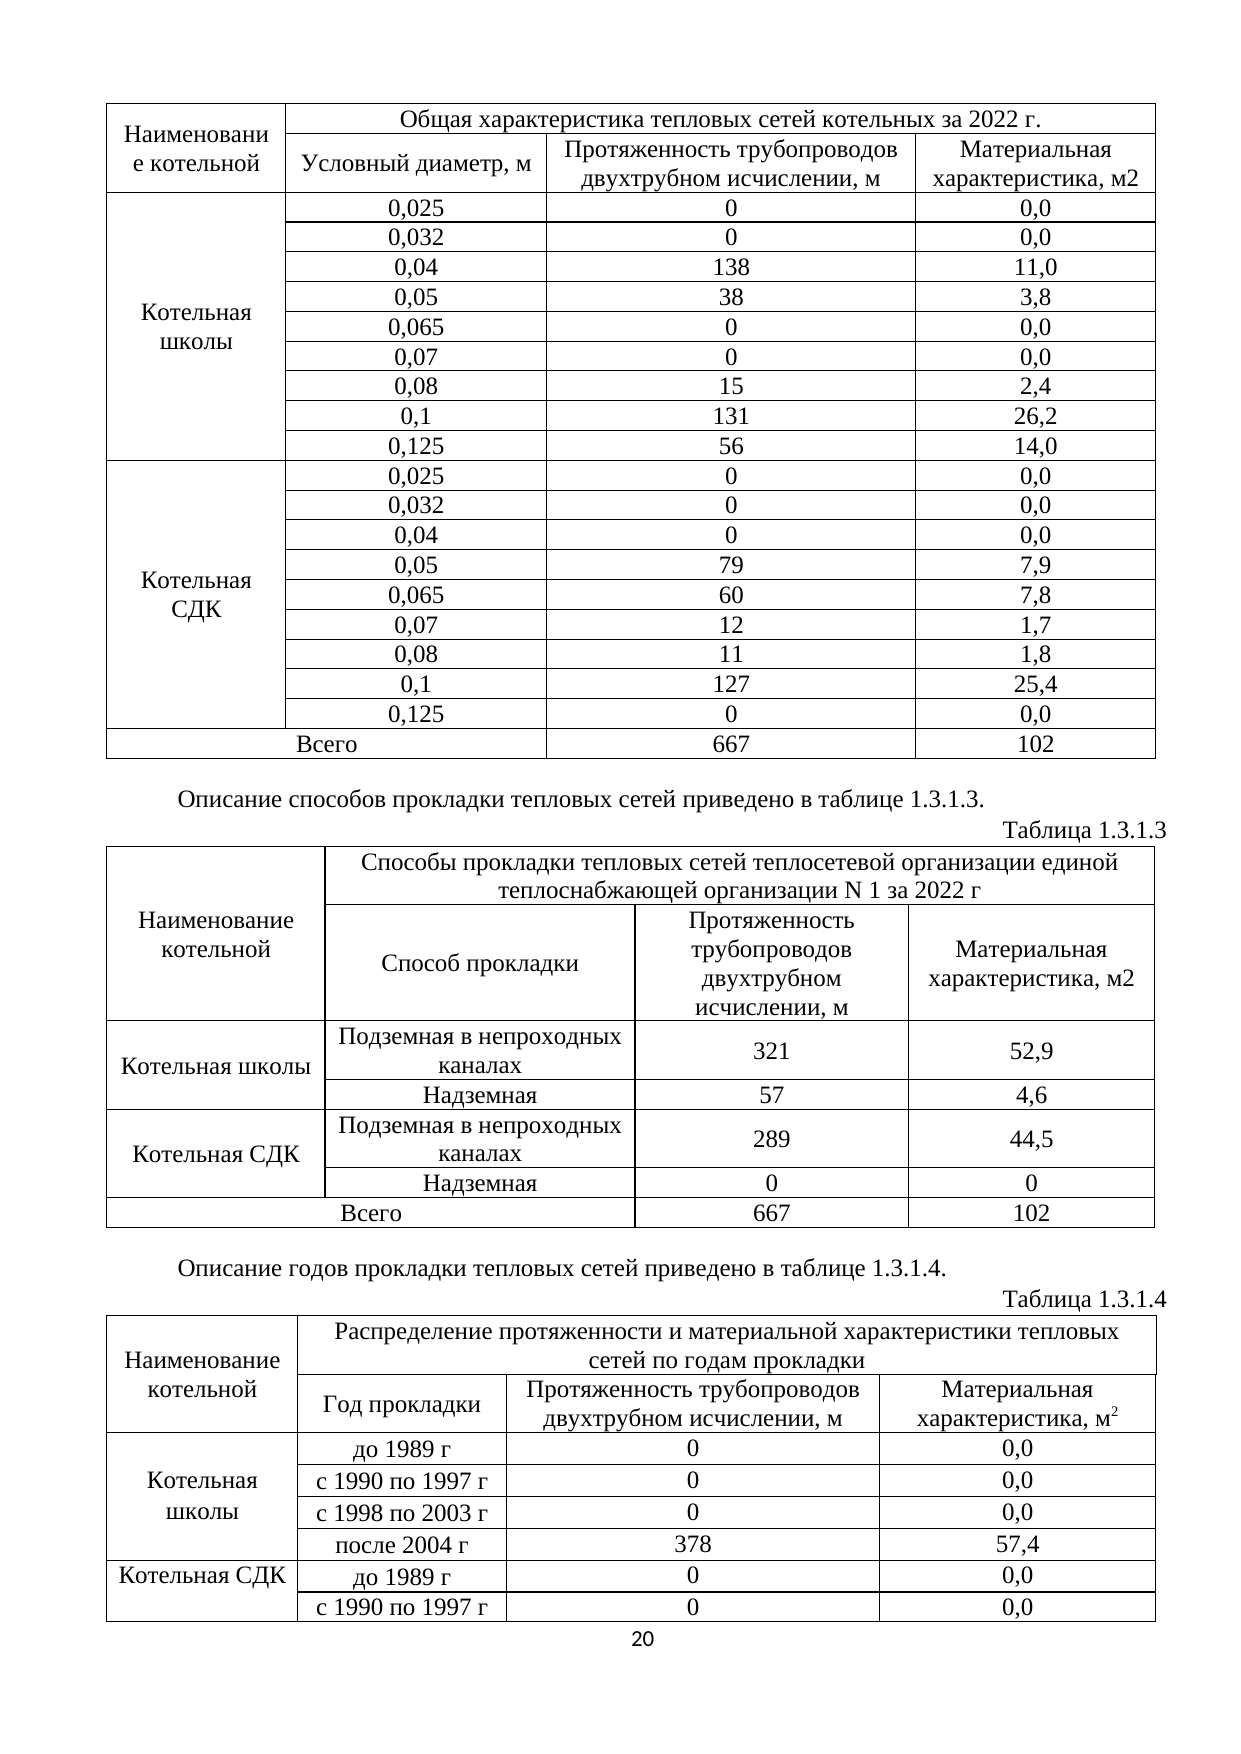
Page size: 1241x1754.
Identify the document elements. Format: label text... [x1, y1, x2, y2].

table_cell Котельная СДК [107, 1561, 297, 1621]
table_cell Год прокладки [298, 1375, 506, 1432]
table_cell 667 [636, 1198, 908, 1227]
table_cell 0 [547, 699, 915, 728]
table_cell Протяженность трубопроводов двухтрубном исчислении, м [547, 134, 915, 192]
table_cell 0,04 [286, 252, 546, 281]
table_cell 102 [916, 729, 1155, 758]
table_cell 0,025 [286, 461, 546, 489]
table_cell 0 [547, 342, 915, 370]
table_cell 25,4 [916, 669, 1155, 698]
table_cell Способ прокладки [326, 905, 634, 1020]
table_cell 0,125 [286, 431, 546, 460]
table_cell 0,0 [916, 520, 1155, 549]
table_cell 2,4 [916, 371, 1155, 400]
table_cell 0,0 [916, 342, 1155, 370]
table_cell 131 [547, 401, 915, 430]
table_cell после 2004 г [298, 1529, 506, 1559]
table_cell 0,07 [286, 610, 546, 638]
table_cell 0,08 [286, 371, 546, 400]
table_cell 0,065 [286, 580, 546, 609]
table_cell 0 [909, 1168, 1154, 1197]
table_cell 321 [636, 1021, 908, 1079]
table_cell 0 [547, 223, 915, 251]
table_cell 26,2 [916, 401, 1155, 430]
table_cell 127 [547, 669, 915, 698]
table_cell 0 [507, 1433, 879, 1464]
text Таблица 1.3.1.3 [118, 815, 1167, 843]
table_cell 11 [547, 640, 915, 668]
table_cell 0 [507, 1465, 879, 1496]
table_cell Надземная [326, 1080, 634, 1109]
table_cell 0 [547, 520, 915, 549]
table_cell 57,4 [880, 1529, 1155, 1559]
text Описание годов прокладки тепловых сетей приведено в таблице 1.3.1.4. [118, 1253, 1167, 1282]
table_cell 289 [636, 1110, 908, 1167]
table_cell 0,0 [916, 461, 1155, 489]
table_cell 0,032 [286, 491, 546, 519]
table_cell 0,032 [286, 223, 546, 251]
table_cell Котельная школы [107, 1433, 297, 1559]
table_header Наименование котельной [107, 104, 285, 192]
table_cell Материальная характеристика, м2 [909, 905, 1154, 1020]
table_header Наименование котельной [107, 847, 324, 1020]
table_cell 0 [547, 461, 915, 489]
table_cell 3,8 [916, 282, 1155, 311]
table_cell Протяженность трубопроводов двухтрубном исчислении, м [636, 905, 908, 1020]
table_cell 0,0 [880, 1593, 1155, 1621]
table_cell Подземная в непроходных каналах [326, 1110, 634, 1167]
table_cell 14,0 [916, 431, 1155, 460]
table_cell до 1989 г [298, 1433, 506, 1464]
table_cell 0,1 [286, 669, 546, 698]
table_cell 0,0 [916, 223, 1155, 251]
table_cell 667 [547, 729, 915, 758]
table_cell 1,7 [916, 610, 1155, 638]
table_cell с 1990 по 1997 г [298, 1465, 506, 1496]
table_cell 0,05 [286, 550, 546, 579]
table_cell 0,0 [916, 193, 1155, 221]
table_cell 12 [547, 610, 915, 638]
table_cell 138 [547, 252, 915, 281]
table_cell Подземная в непроходных каналах [326, 1021, 634, 1079]
table_cell 0,0 [880, 1497, 1155, 1528]
table_header Наименование котельной [107, 1316, 297, 1432]
table_cell 0 [547, 491, 915, 519]
table_cell 0,0 [880, 1561, 1155, 1591]
table_cell с 1998 по 2003 г [298, 1497, 506, 1528]
table_cell 0,0 [880, 1465, 1155, 1496]
table_header Общая характеристика тепловых сетей котельных за 2022 г. [286, 104, 1155, 133]
table_cell 0,065 [286, 312, 546, 341]
table_cell 1,8 [916, 640, 1155, 668]
table_cell Всего [107, 1198, 634, 1227]
table_cell Всего [107, 729, 546, 758]
table_cell 0 [636, 1168, 908, 1197]
table_cell 15 [547, 371, 915, 400]
table_cell 0 [507, 1497, 879, 1528]
text Описание способов прокладки тепловых сетей приведено в таблице 1.3.1.3. [118, 784, 1167, 812]
table_cell 0,0 [916, 312, 1155, 341]
table_cell 0,125 [286, 699, 546, 728]
table_cell 44,5 [909, 1110, 1154, 1167]
table_cell 0,025 [286, 193, 546, 221]
table_cell 0,04 [286, 520, 546, 549]
table_cell Надземная [326, 1168, 634, 1197]
table_cell Котельная школы [107, 1021, 324, 1109]
table_header Способы прокладки тепловых сетей теплосетевой организации единой теплоснабжающей организации N 1 за 2022 г [326, 847, 1154, 904]
table_cell 0 [507, 1593, 879, 1621]
table_cell 7,8 [916, 580, 1155, 609]
table_cell 0,0 [916, 699, 1155, 728]
table_cell 57 [636, 1080, 908, 1109]
text Таблица 1.3.1.4 [118, 1284, 1167, 1313]
table_cell Материальная характеристика, м2 [916, 134, 1155, 192]
table_cell 79 [547, 550, 915, 579]
table_cell 0,0 [916, 491, 1155, 519]
table_cell Котельная школы [107, 193, 285, 460]
table_cell 11,0 [916, 252, 1155, 281]
table_cell 378 [507, 1529, 879, 1559]
table_cell Котельная СДК [107, 461, 285, 728]
table_cell до 1989 г [298, 1561, 506, 1591]
table_cell 4,6 [909, 1080, 1154, 1109]
table_cell 102 [909, 1198, 1154, 1227]
table_cell 60 [547, 580, 915, 609]
table_cell 0 [507, 1561, 879, 1591]
table_cell 0,05 [286, 282, 546, 311]
table_cell 0,07 [286, 342, 546, 370]
table_cell 52,9 [909, 1021, 1154, 1079]
table_cell Условный диаметр, м [286, 134, 546, 192]
table_cell с 1990 по 1997 г [298, 1593, 506, 1621]
table_cell 0,1 [286, 401, 546, 430]
table_cell 0 [547, 312, 915, 341]
table_cell 7,9 [916, 550, 1155, 579]
table_cell 0,08 [286, 640, 546, 668]
table_cell Котельная СДК [107, 1110, 324, 1197]
table_cell 56 [547, 431, 915, 460]
table_cell 38 [547, 282, 915, 311]
table_header Распределение протяженности и материальной характеристики тепловых сетей по годам прокладки [298, 1316, 1156, 1373]
table_cell 0 [547, 193, 915, 221]
table_cell Протяженность трубопроводов двухтрубном исчислении, м [507, 1375, 879, 1432]
table_cell 0,0 [880, 1433, 1155, 1464]
table_cell Материальная характеристика, м2 [880, 1375, 1155, 1432]
